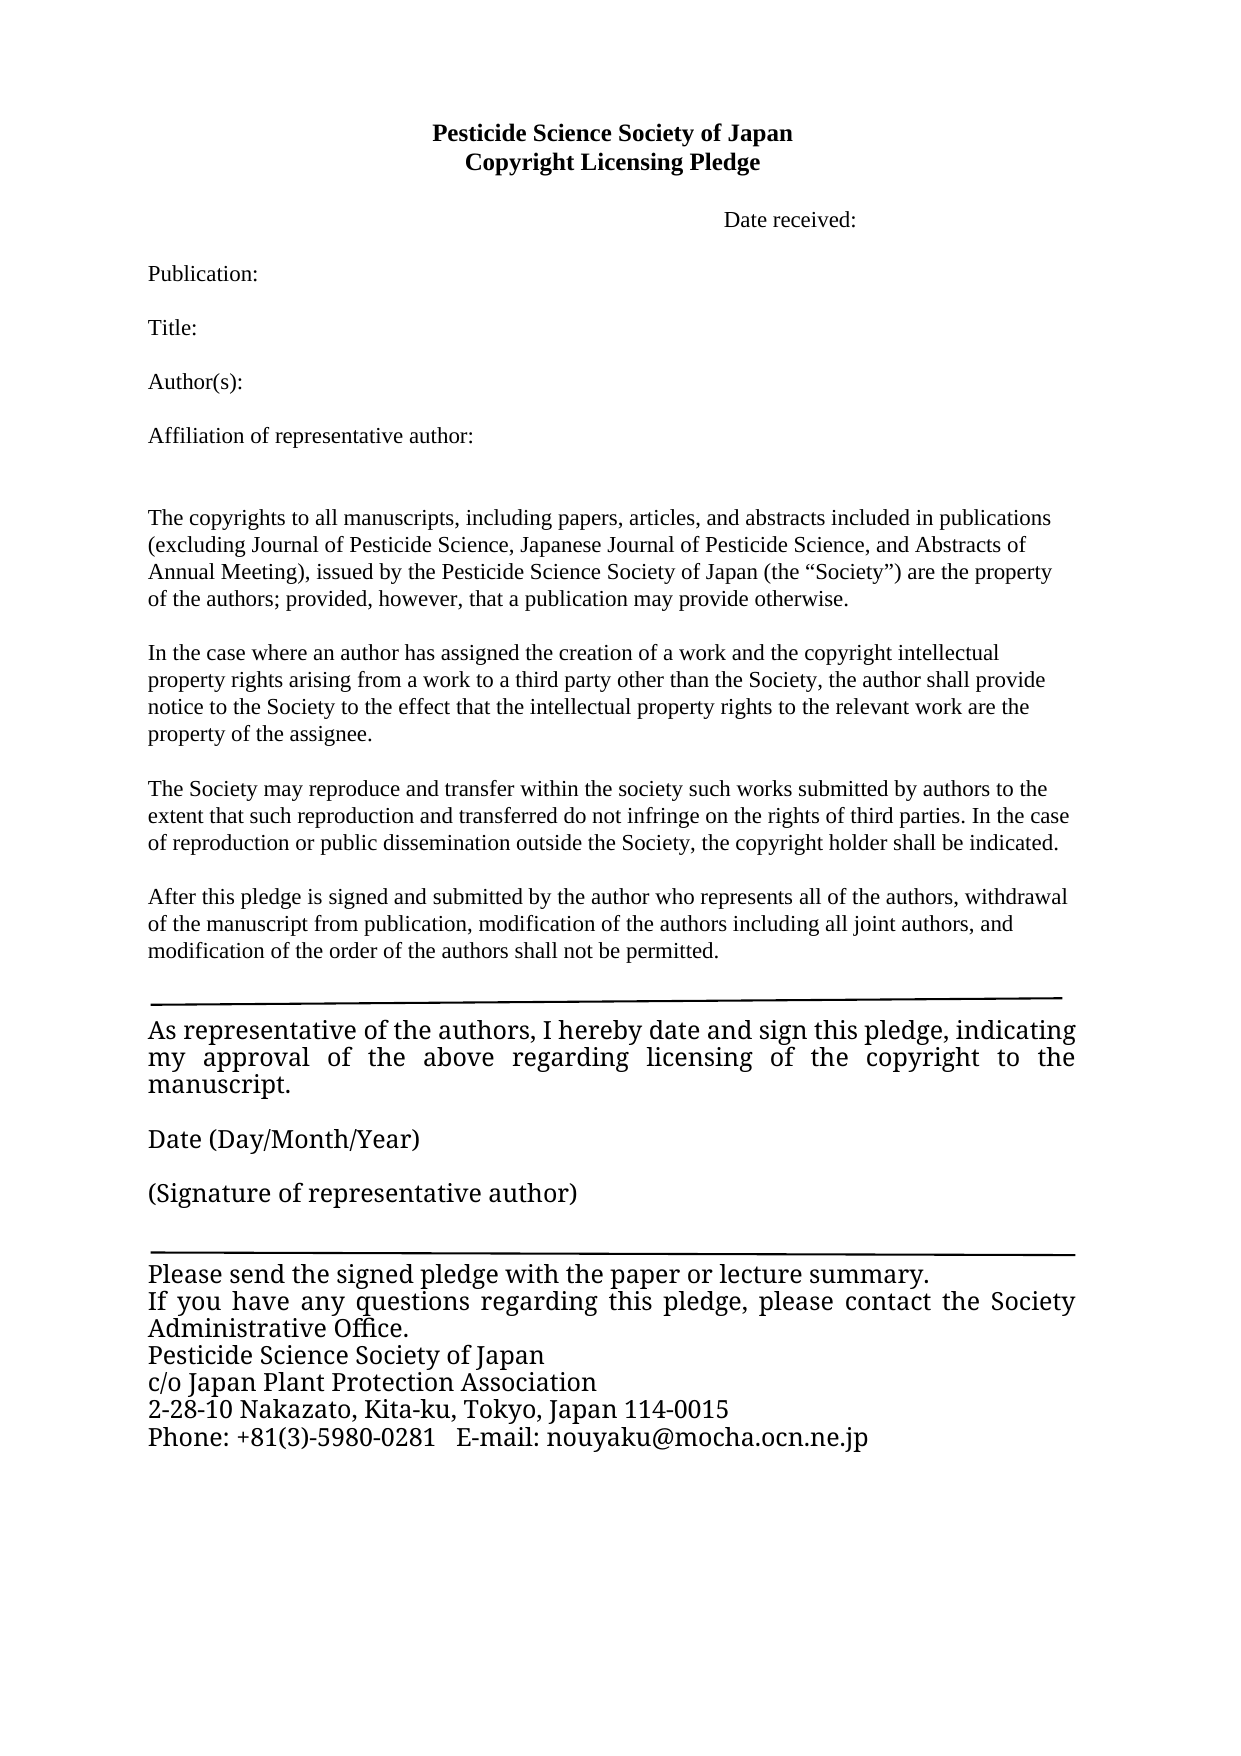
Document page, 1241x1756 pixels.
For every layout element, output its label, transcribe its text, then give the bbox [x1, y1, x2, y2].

text In the case where an author has assigned the creation of a work and the copyright intellectual property rights arising from a work to a third party other than the Society, the author shall provide notice to the Society to the effect that the intellectual property rights to the relevant work are the property of the assignee. [148, 639, 1077, 747]
text Affiliation of representative author: [148, 422, 1077, 449]
text After this pledge is signed and submitted by the author who represents all of the authors, withdrawal of the manuscript from publication, modification of the authors including all joint authors, and modification of the order of the authors shall not be permitted. [148, 883, 1077, 964]
text The Society may reproduce and transfer within the society such works submitted by authors to the extent that such reproduction and transferred do not infringe on the rights of third parties. In the case of reproduction or public dissemination outside the Society, the copyright holder shall be indicated. [148, 774, 1077, 856]
text The copyrights to all manuscripts, including papers, articles, and abstracts included in publications (excluding Journal of Pesticide Science, Japanese Journal of Pesticide Science, and Abstracts of Annual Meeting), issued by the Pesticide Science Society of Japan (the “Society”) are the property of the authors; provided, however, that a publication may provide otherwise. [148, 503, 1077, 612]
text Copyright Licensing Pledge [148, 147, 1077, 176]
text Author(s): [148, 368, 1077, 395]
text Title: [148, 314, 1077, 341]
text Phone: +81(3)-5980-0281 E-mail: nouyaku@mocha.ocn.ne.jp [148, 1424, 1077, 1451]
text As representative of the authors, I hereby date and sign this pledge, indicating my approval of the above regarding licensing of the copyright to the manuscript. [148, 1018, 1077, 1099]
text (Signature of representative author) [148, 1181, 1077, 1208]
text Publication: [148, 260, 1077, 287]
text If you have any questions regarding this pledge, please contact the Society Administrative Office. [148, 1289, 1077, 1343]
text Pesticide Science Society of Japan [148, 1343, 1077, 1370]
text Date (Day/Month/Year) [148, 1126, 1077, 1153]
text Pesticide Science Society of Japan [148, 118, 1077, 147]
text c/o Japan Plant Protection Association [148, 1370, 1077, 1397]
text 2-28-10 Nakazato, Kita-ku, Tokyo, Japan 114-0015 [148, 1397, 1077, 1424]
text Date received: [148, 206, 1077, 233]
text Please send the signed pledge with the paper or lecture summary. [148, 1262, 1077, 1289]
